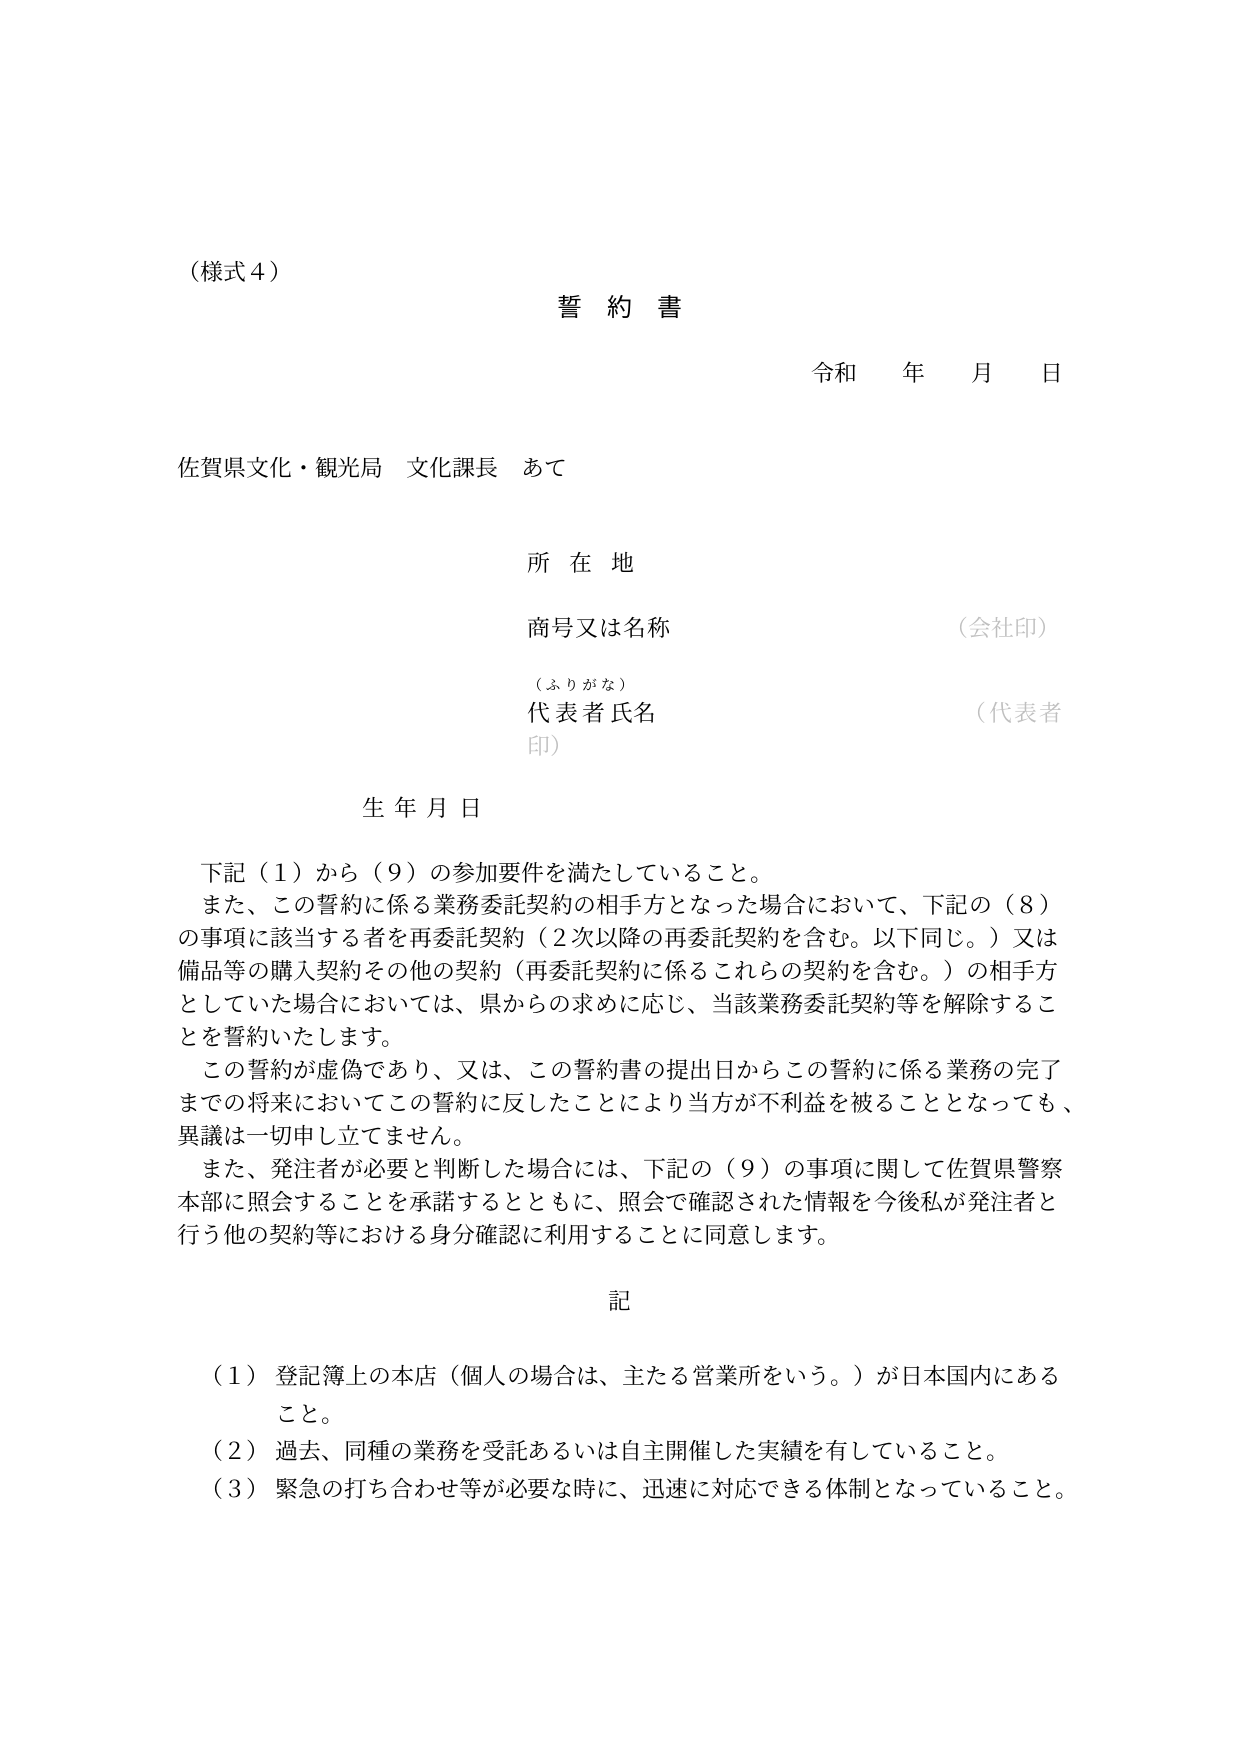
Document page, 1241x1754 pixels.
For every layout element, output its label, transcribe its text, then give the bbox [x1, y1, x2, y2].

text 令和 年 月 日 [177, 355, 1063, 388]
text また、この誓約に係る業務委託契約の相手方となった場合において、下記の（８）の事項に該当する者を再委託契約（２次以降の再委託契約を含む。以下同じ。）又は備品等の購入契約その他の契約（再委託契約に係るこれらの契約を含む。）の相手方としていた場合においては、県からの求めに応じ、当該業務委託契約等を解除することを誓約いたします。 [177, 887, 1063, 1052]
text 下記（１）から（９）の参加要件を満たしていること。 [177, 854, 1063, 887]
text 生年月日 [177, 790, 1063, 823]
text （様式４） [177, 254, 1063, 287]
text 所在地 [527, 546, 1063, 578]
text 商号又は名称 （会社印） [527, 610, 1063, 643]
list 緊急の打ち合わせ等が必要な時に、迅速に対応できる体制となっていること。 [201, 1468, 1063, 1506]
subtitle 記 [177, 1281, 1063, 1318]
text 佐賀県文化・観光局 文化課長 あて [177, 450, 1063, 483]
text （代表者印） [527, 674, 1063, 761]
text この誓約が虚偽であり、又は、この誓約書の提出日からこの誓約に係る業務の完了までの将来においてこの誓約に反したことにより当方が不利益を被ることとなっても、異議は一切申し立てません。 [177, 1052, 1063, 1151]
list 過去、同種の業務を受託あるいは自主開催した実績を有していること。 [201, 1431, 1063, 1468]
text また、発注者が必要と判断した場合には、下記の（９）の事項に関して佐賀県警察本部に照会することを承諾するとともに、照会で確認された情報を今後私が発注者と行う他の契約等における身分確認に利用することに同意します。 [177, 1151, 1063, 1249]
list 登記簿上の本店（個人の場合は、主たる営業所をいう。）が日本国内にあること。 [201, 1356, 1063, 1431]
text 誓 約 書 [177, 287, 1063, 323]
